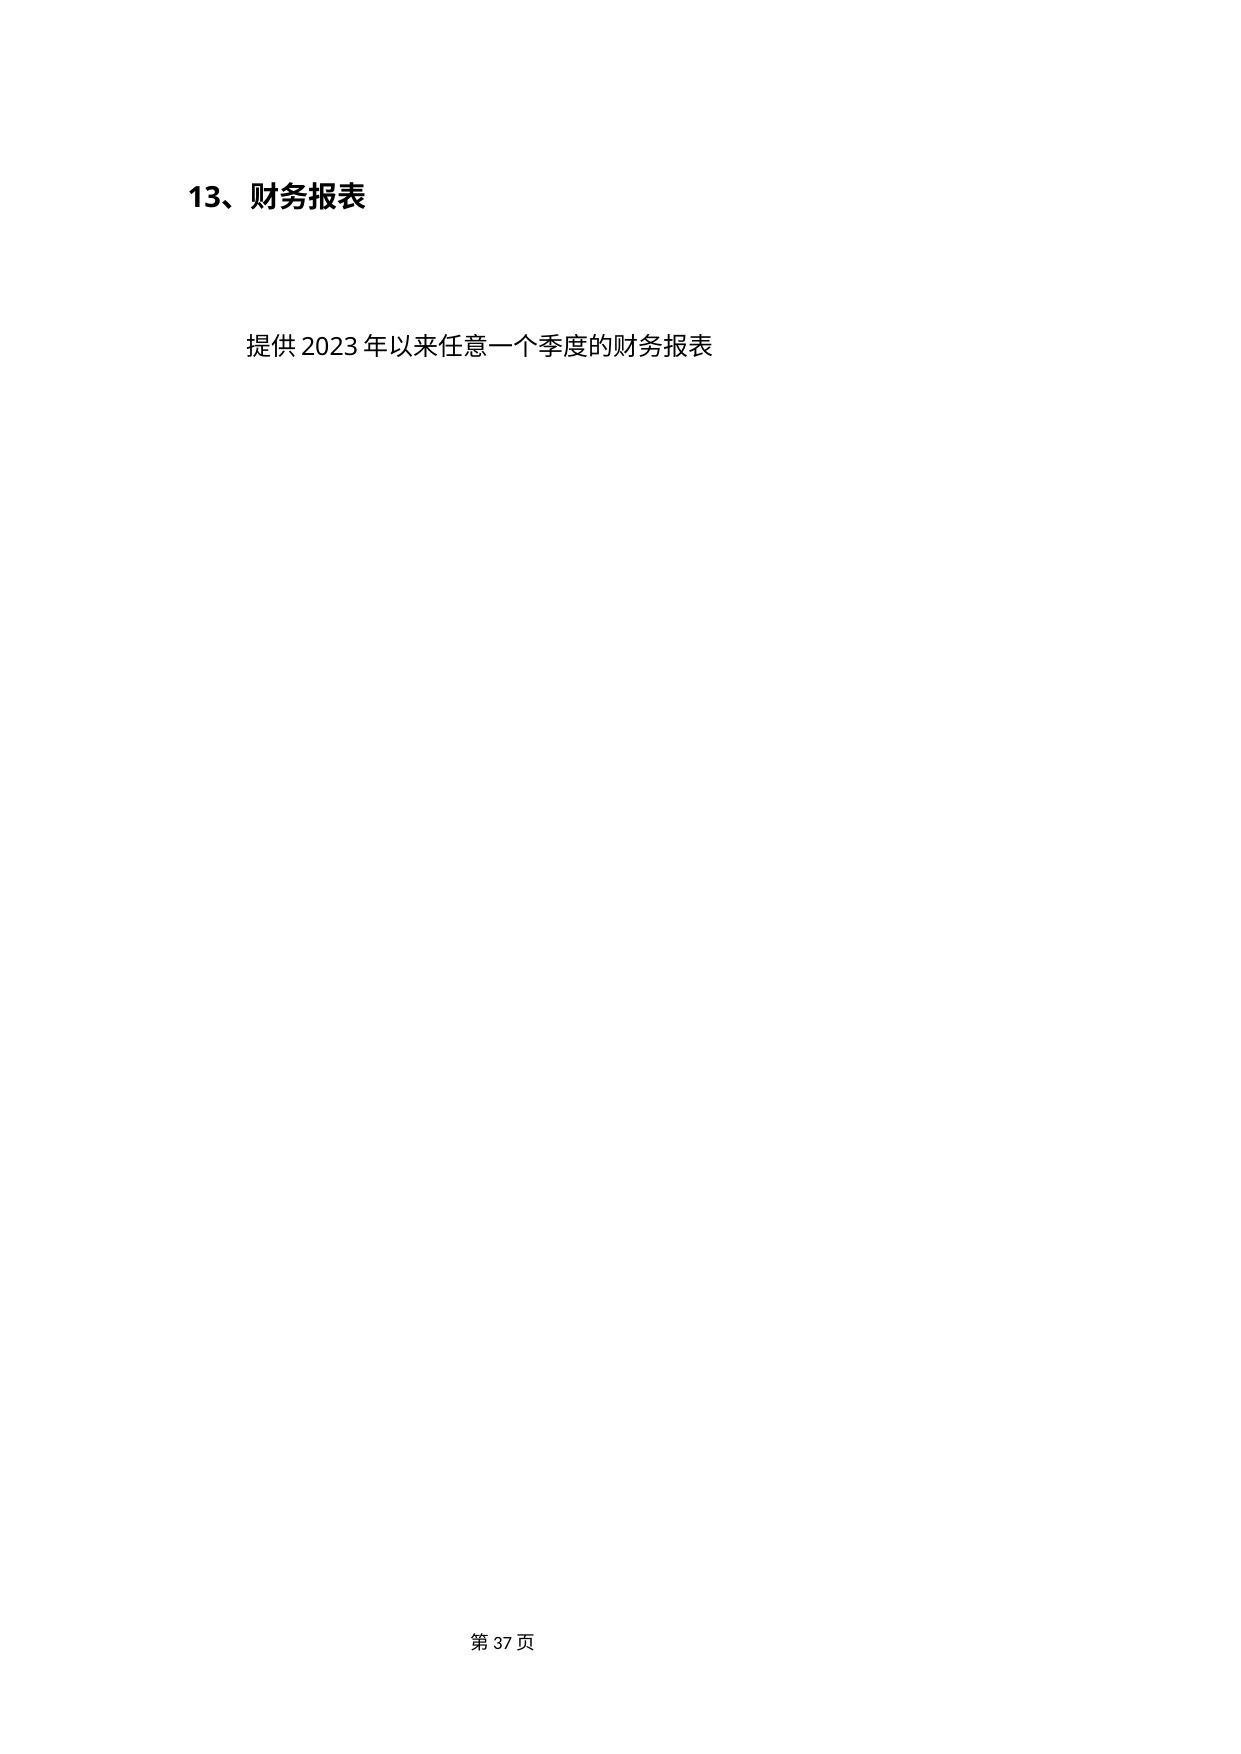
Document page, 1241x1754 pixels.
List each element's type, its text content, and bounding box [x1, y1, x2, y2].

text 13、财务报表 [187, 162, 1053, 227]
text 提供2023年以来任意一个季度的财务报表 [187, 312, 1053, 377]
